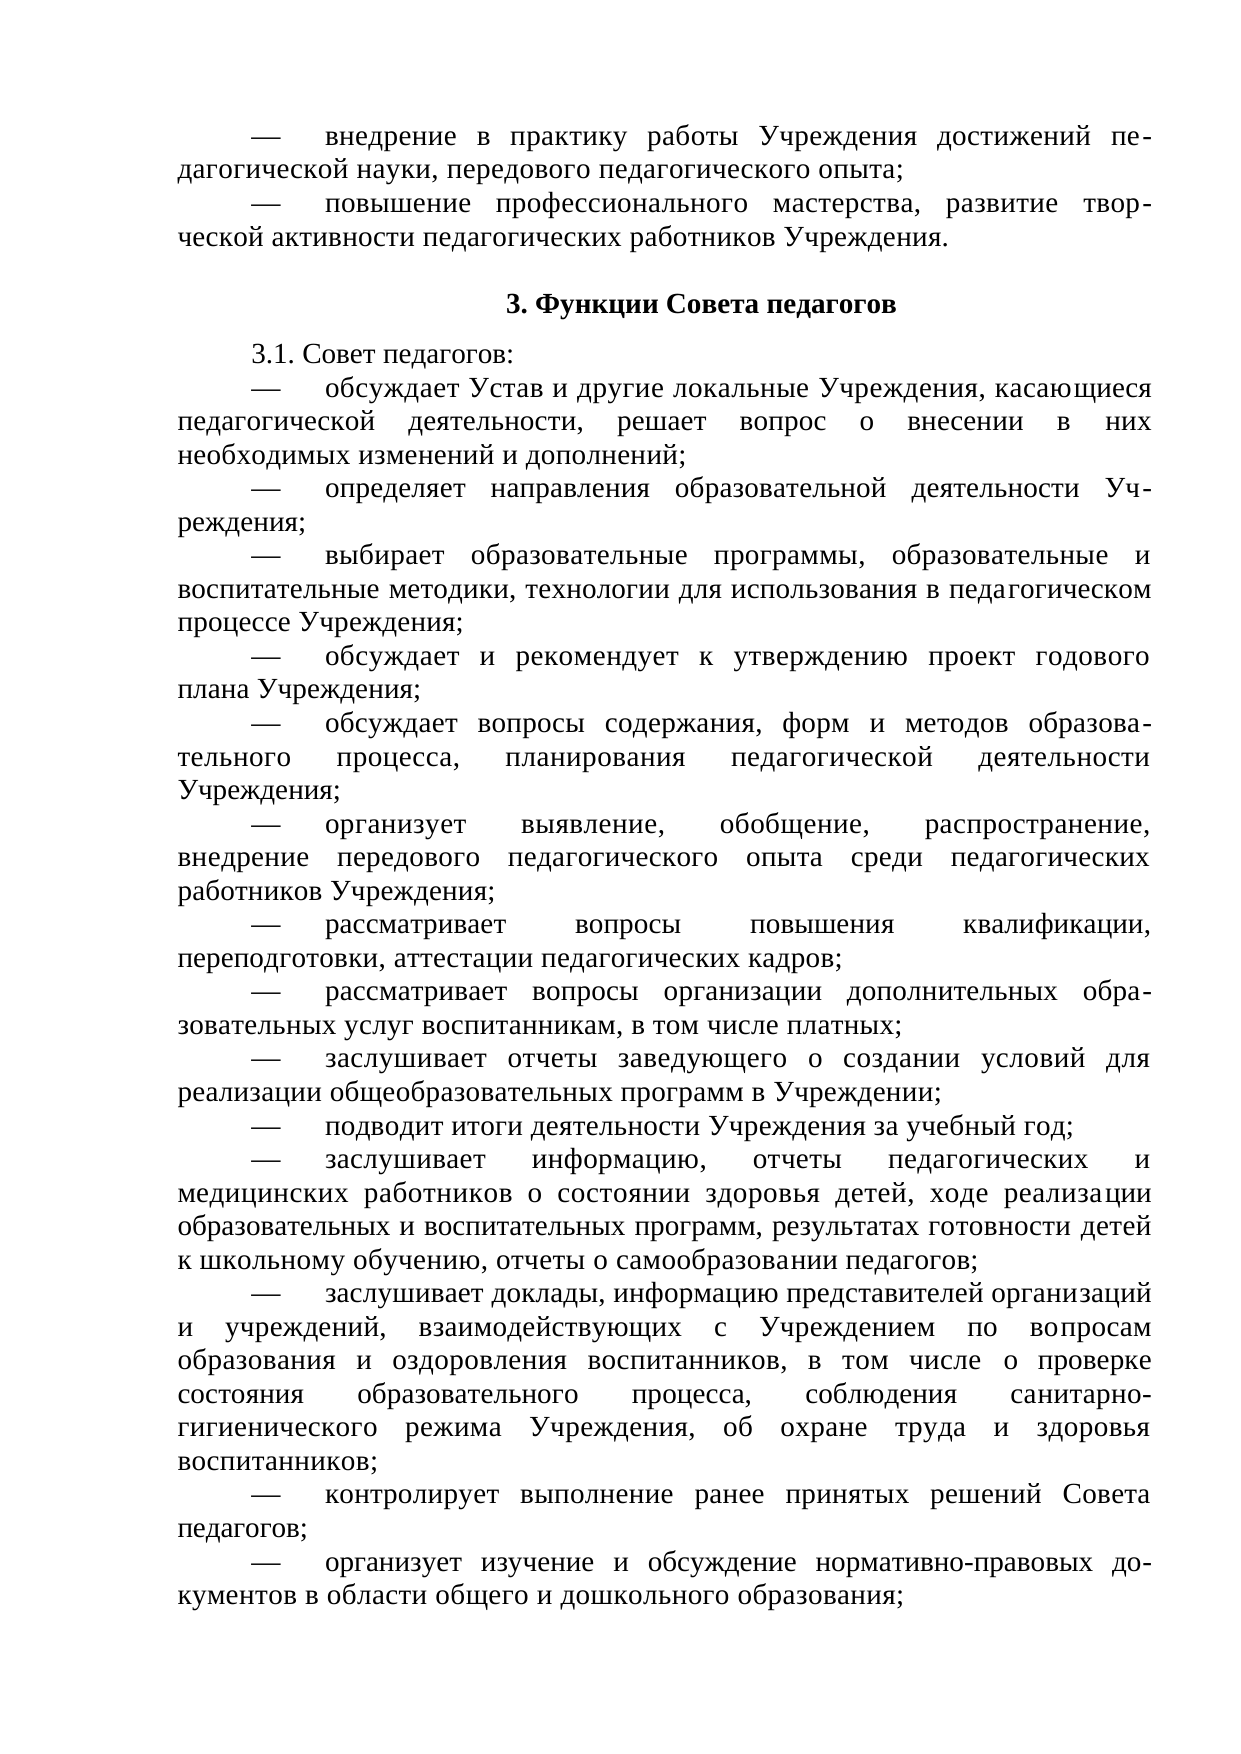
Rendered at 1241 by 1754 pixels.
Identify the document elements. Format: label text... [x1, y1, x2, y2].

list повышение профессионального мастерства, развитие творческой активности педагогических работников Учреждения. [177, 185, 1152, 252]
list обсуждает Устав и другие локальные Учреждения, касающиеся педагогической деятельности, решает вопрос о внесении в них необходимых изменений и дополнений; [177, 370, 1152, 470]
list обсуждает вопросы содержания, форм и методов образовательного процесса, планирования педагогической деятельности Учреждения; [177, 705, 1152, 806]
list организует выявление, обобщение, распространение, внедрение передового педагогического опыта среди педагогических работников Учреждения; [177, 806, 1152, 906]
text 3. Функции Совета педагогов [177, 286, 1152, 319]
list внедрение в практику работы Учреждения достижений педагогической науки, передового педагогического опыта; [177, 118, 1152, 185]
list заслушивает доклады, информацию представителей организаций и учреждений, взаимодействующих с Учреждением по вопросам образования и оздоровления воспитанников, в том числе о проверке состояния образовательного процесса, соблюдения санитарно-гигиенического режима Учреждения, об охране труда и здоровья воспитанников; [177, 1275, 1152, 1477]
list определяет направления образовательной деятельности Учреждения; [177, 470, 1152, 537]
list выбирает образовательные программы, образовательные и воспитательные методики, технологии для использования в педагогическом процессе Учреждения; [177, 537, 1152, 638]
list организует изучение и обсуждение нормативно-правовых документов в области общего и дошкольного образования; [177, 1544, 1152, 1611]
list рассматривает вопросы повышения квалификации, переподготовки, аттестации педагогических кадров; [177, 906, 1152, 973]
list рассматривает вопросы организации дополнительных образовательных услуг воспитанникам, в том числе платных; [177, 973, 1152, 1041]
list заслушивает отчеты заведующего о создании условий для реализации общеобразовательных программ в Учреждении; [177, 1041, 1152, 1108]
list обсуждает и рекомендует к утверждению проект годового плана Учреждения; [177, 638, 1152, 705]
list заслушивает информацию, отчеты педагогических и медицинских работников о состоянии здоровья детей, ходе реализации образовательных и воспитательных программ, результатах готовности детей к школьному обучению, отчеты о самообразовании педагогов; [177, 1141, 1152, 1275]
list контролирует выполнение ранее принятых решений Совета педагогов; [177, 1477, 1152, 1544]
list подводит итоги деятельности Учреждения за учебный год; [177, 1108, 1152, 1141]
text 3.1. Совет педагогов: [177, 336, 1152, 370]
